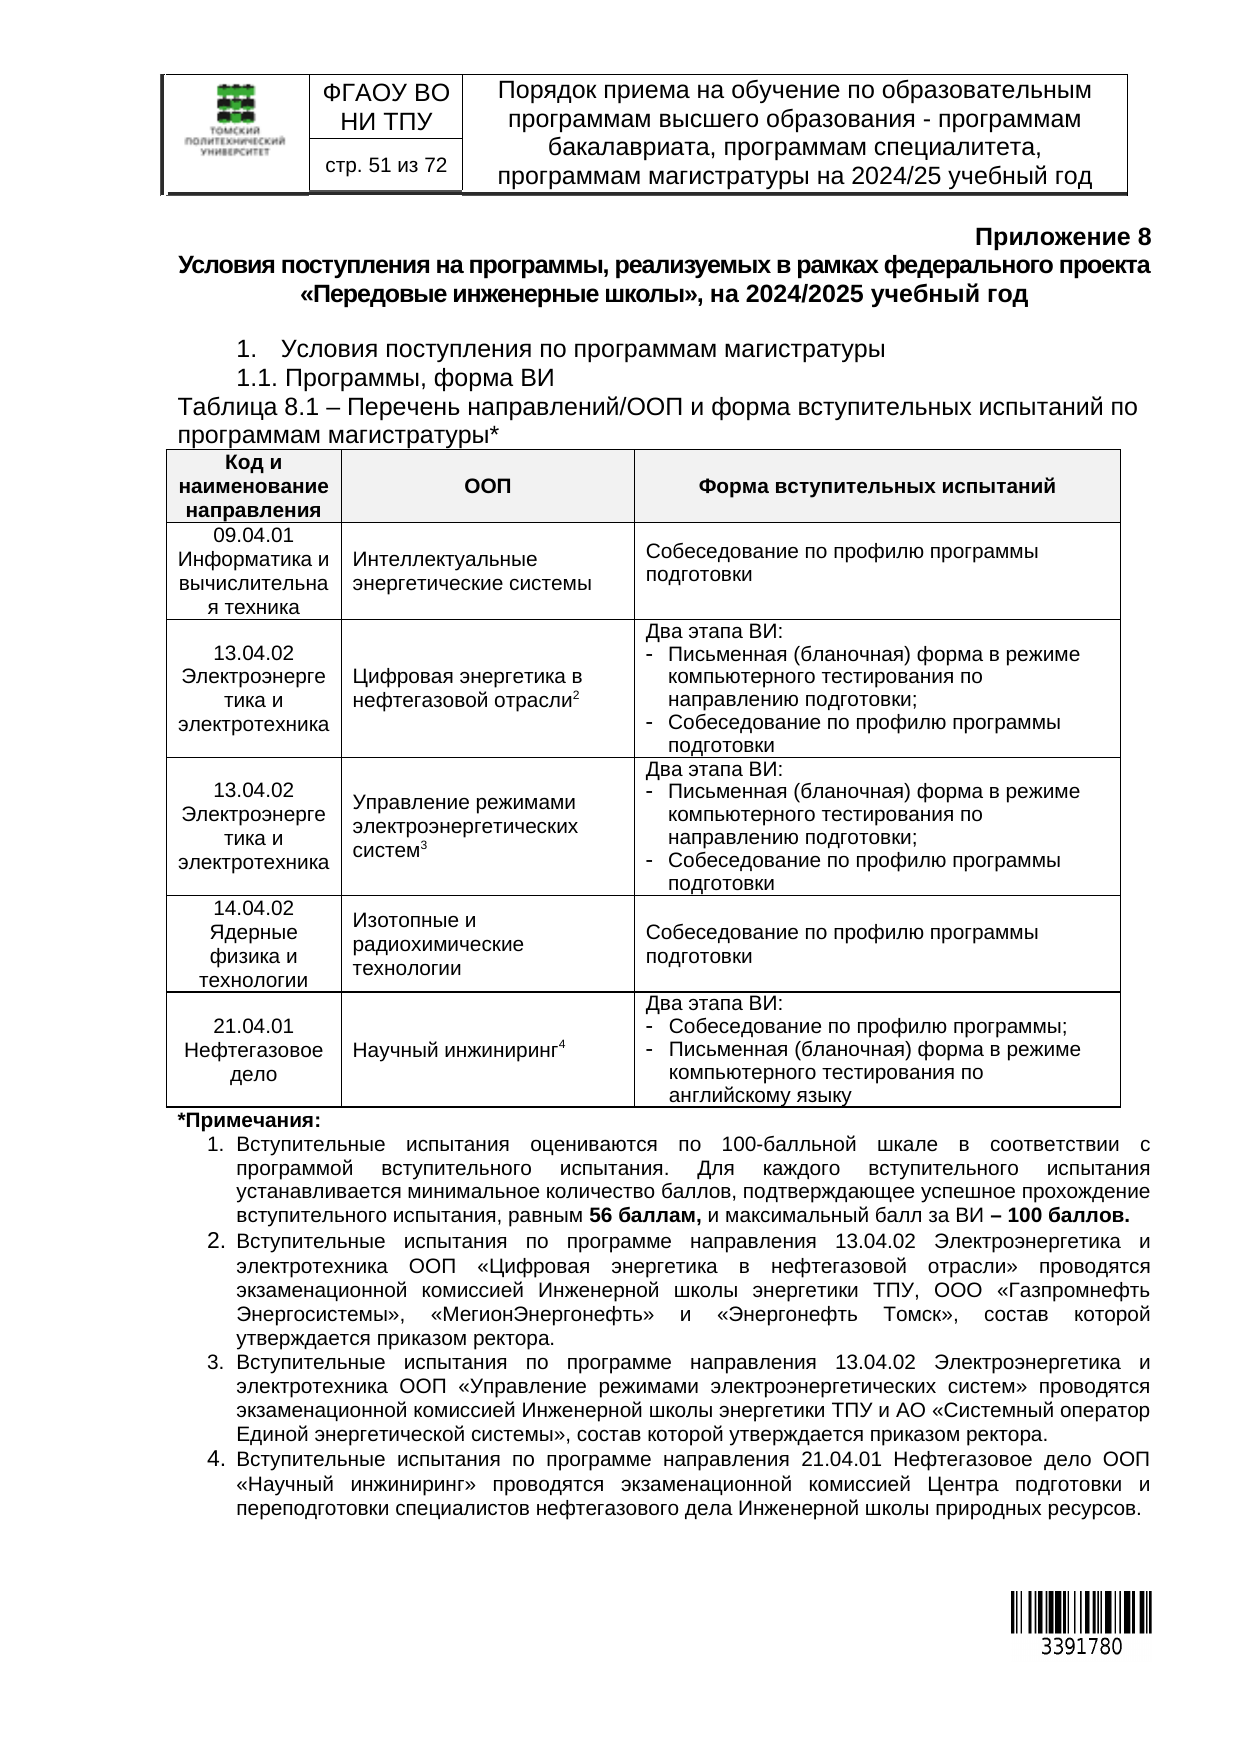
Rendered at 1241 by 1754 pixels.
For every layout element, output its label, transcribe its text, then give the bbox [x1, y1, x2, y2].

text 1.1. Программы, форма ВИ [177, 363, 1152, 392]
table_cell 13.04.02 Электроэнергетика и электротехника [167, 620, 341, 757]
table_cell Изотопные и радиохимические технологии [342, 896, 634, 991]
table_cell Управление режимами электроэнергетических систем3 [342, 758, 634, 894]
list Вступительные испытания по программе направления 13.04.02 Электроэнергетика и электротехника ООП «Цифровая энергетика в нефтегазовой отрасли» проводятся экзаменационной комиссией Инженерной школы энергетики ТПУ, ООО «Газпромнефть Энергосистемы», «МегионЭнергонефть» и «Энергонефть Томск», состав которой утверждается приказом ректора. [207, 1227, 1152, 1349]
table_cell Два этапа ВИ: Письменная (бланочная) форма в режиме компьютерного тестирования по направлению подготовки; Собеседование по профилю программы подготовки [635, 620, 1120, 757]
list Вступительные испытания по программе направления 21.04.01 Нефтегазовое дело ООП «Научный инжиниринг» проводятся экзаменационной комиссией Центра подготовки и переподготовки специалистов нефтегазового дела Инженерной школы природных ресурсов. [207, 1445, 1152, 1519]
table_cell Два этапа ВИ: Письменная (бланочная) форма в режиме компьютерного тестирования по направлению подготовки; Собеседование по профилю программы подготовки [635, 758, 1120, 894]
subtitle Условия поступления на программы, реализуемых в рамках федерального проекта «Передовые инженерные школы», на 2024/2025 учебный год [177, 250, 1152, 308]
table_cell Собеседование по профилю программы подготовки [635, 523, 1120, 619]
table_cell 14.04.02 Ядерные физика и технологии [167, 896, 341, 991]
table_cell Интеллектуальные энергетические системы [342, 523, 634, 619]
table_cell 21.04.01 Нефтегазовое дело [167, 993, 341, 1106]
table_cell Цифровая энергетика в нефтегазовой отрасли2 [342, 620, 634, 757]
text Таблица 8.1 – Перечень направлений/ООП и форма вступительных испытаний по программам магистратуры* [177, 392, 1152, 449]
table_header ООП [342, 450, 634, 522]
subtitle Приложение 8 [177, 222, 1152, 250]
list Вступительные испытания оцениваются по 100-балльной шкале в соответствии с программой вступительного испытания. Для каждого вступительного испытания устанавливается минимальное количество баллов, подтверждающее успешное прохождение вступительного испытания, равным 56 баллам, и максимальный балл за ВИ – 100 баллов. [207, 1131, 1152, 1227]
table_cell Научный инжиниринг4 [342, 993, 634, 1106]
picture [1011, 1591, 1152, 1662]
table_cell Два этапа ВИ: Собеседование по профилю программы; Письменная (бланочная) форма в режиме компьютерного тестирования по английскому языку [635, 993, 1120, 1106]
table_cell 13.04.02 Электроэнергетика и электротехника [167, 758, 341, 894]
text *Примечания: [177, 1107, 1152, 1131]
list Условия поступления по программам магистратуры [236, 334, 1152, 363]
table_header Форма вступительных испытаний [635, 450, 1120, 522]
table_cell 09.04.01 Информатика и вычислительная техника [167, 523, 341, 619]
list Вступительные испытания по программе направления 13.04.02 Электроэнергетика и электротехника ООП «Управление режимами электроэнергетических систем» проводятся экзаменационной комиссией Инженерной школы энергетики ТПУ и АО «Системный оператор Единой энергетической системы», состав которой утверждается приказом ректора. [207, 1349, 1152, 1445]
table_header Код и наименование направления [167, 450, 341, 522]
picture [183, 81, 289, 158]
table_cell Собеседование по профилю программы подготовки [635, 896, 1120, 991]
